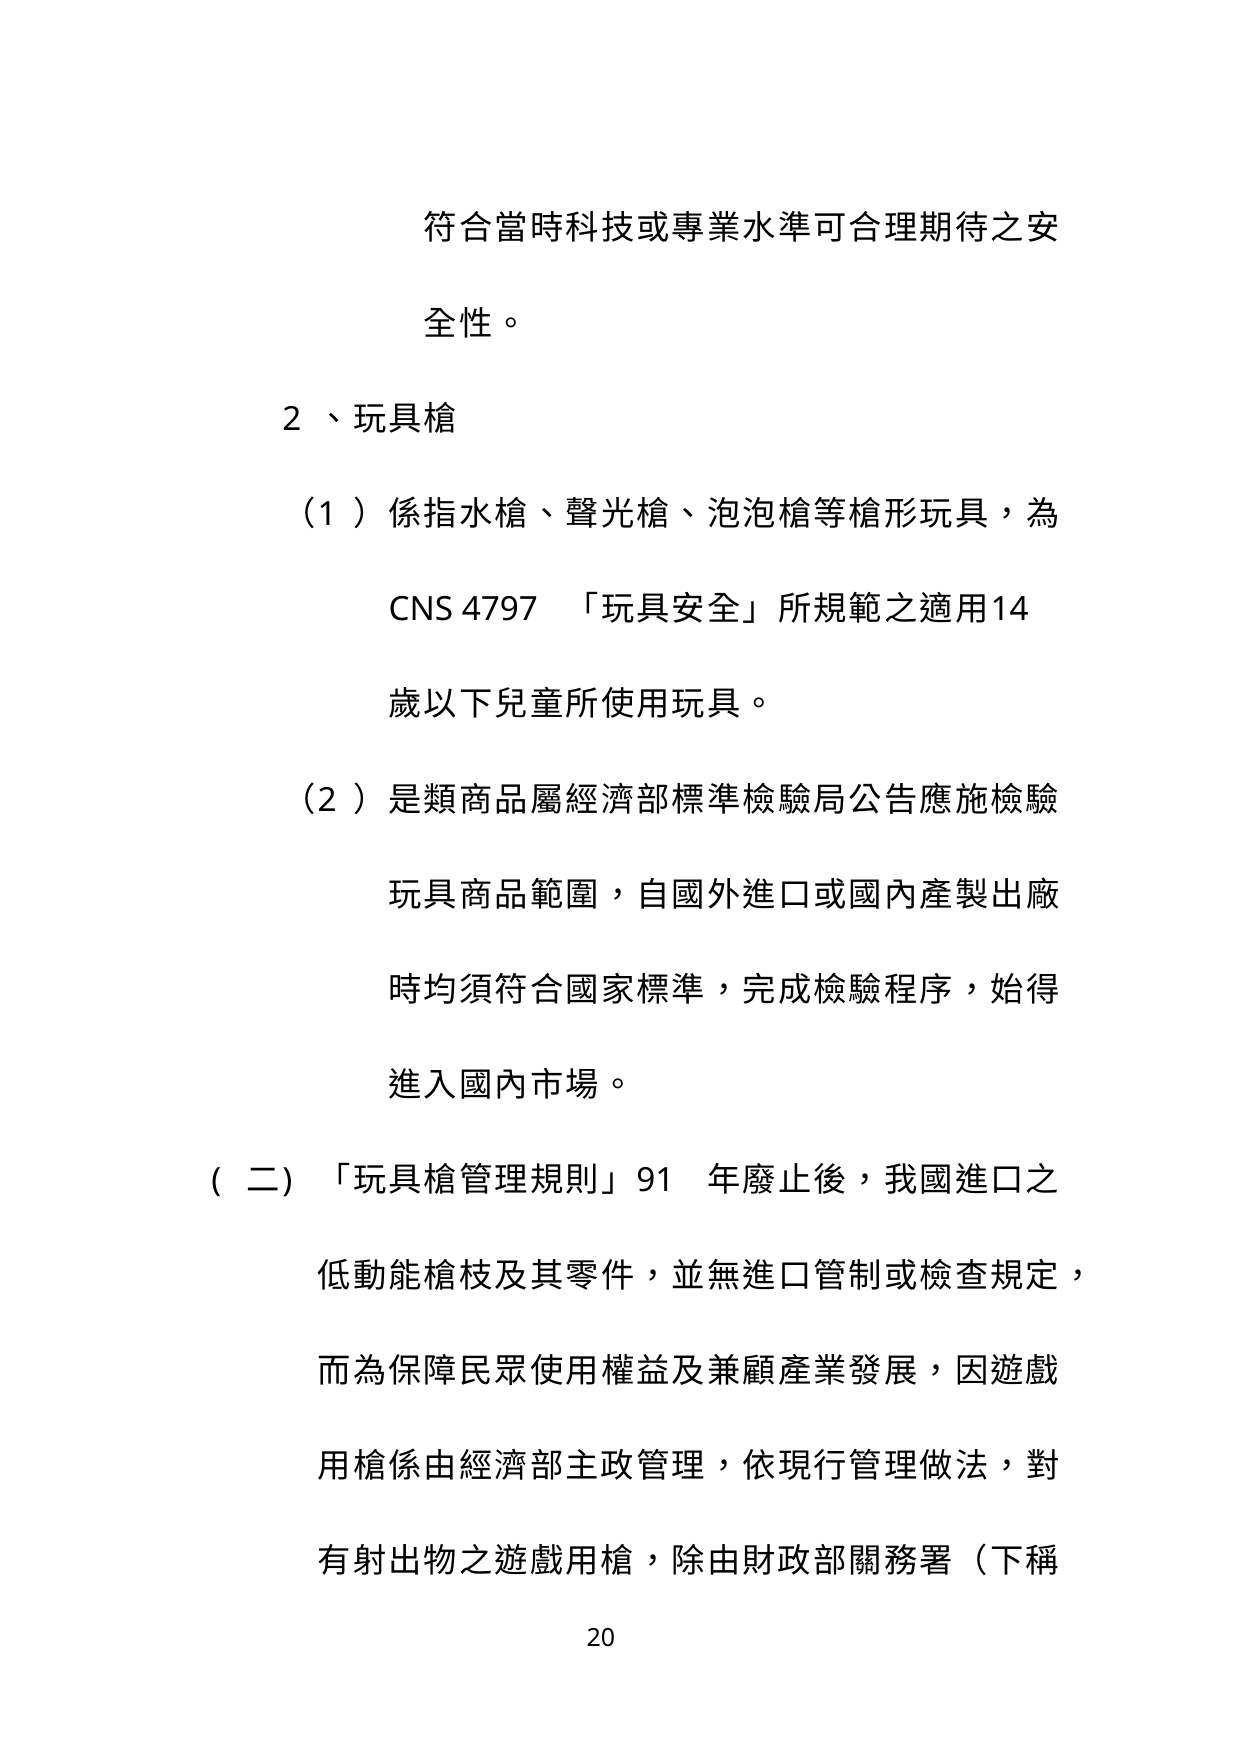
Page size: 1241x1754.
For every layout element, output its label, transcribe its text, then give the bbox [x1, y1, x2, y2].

subtitle 是類商品陳列販售時，應依商品標示法相關規定(低動能遊戲用槍商品標示基準)標示，另為保障消費者權益，流通進入市場時亦應依據消費者保護法第4條及第7條之規定，提供使用方法、注意事項及警告等相關充分及正確資訊，並確保該商品符合當時科技或專業水準可合理期待之安全性。 [300, 178, 1061, 368]
subtitle 係指水槍、聲光槍、泡泡槍等槍形玩具，為CNS 4797「玩具安全」所規範之適用14歲以下兒童所使用玩具。 [264, 463, 1061, 749]
subtitle 玩具槍 [264, 368, 1061, 463]
subtitle 是類商品屬經濟部標準檢驗局公告應施檢驗玩具商品範圍，自國外進口或國內產製出廠時均須符合國家標準，完成檢驗程序，始得進入國內市場。 [264, 749, 1061, 1130]
